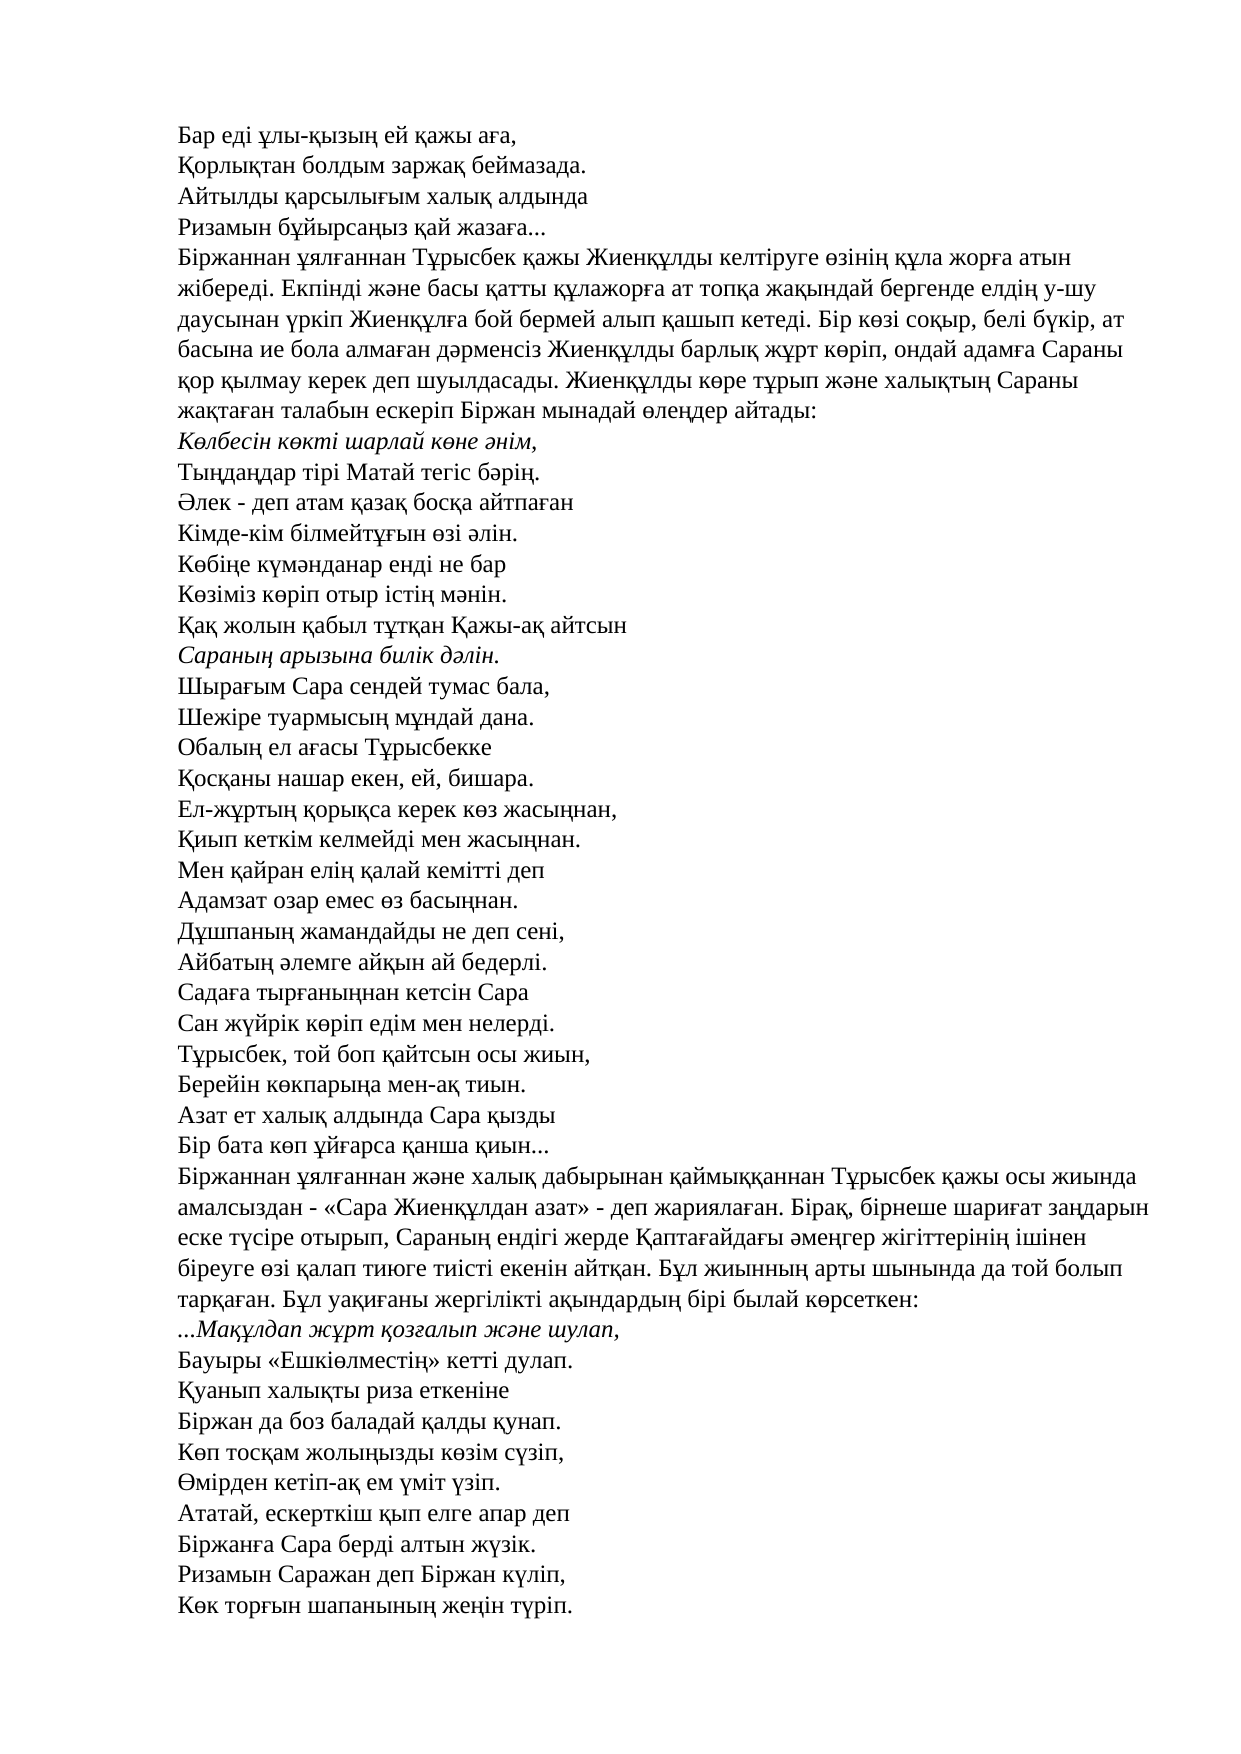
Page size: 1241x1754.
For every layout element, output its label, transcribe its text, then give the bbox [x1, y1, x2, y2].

text Көп тосқам жолыңызды көзім сүзіп, [177, 1435, 1152, 1466]
text Бір бата көп ұйғарса қанша қиын... [177, 1129, 1152, 1159]
text Сараның арызына билік дәлін. [177, 639, 1152, 669]
text Бар еді ұлы-қызың ей қажы аға, [177, 118, 1152, 149]
text Мен қайран елің қалай кемітті деп [177, 853, 1152, 884]
text Өмірден кетіп-ақ ем үміт үзіп. [177, 1466, 1152, 1496]
text Қосқаны нашар екен, ей, бишара. [177, 761, 1152, 792]
text Ел-жұртың қорықса керек көз жасыңнан, [177, 792, 1152, 822]
text Көзіміз көріп отыр істің мәнін. [177, 577, 1152, 608]
text Шежіре туармысың мұндай дана. [177, 700, 1152, 731]
text Садаға тырғаныңнан кетсін Сара [177, 976, 1152, 1006]
text Көлбесін көкті шарлай көне әнім, [177, 424, 1152, 455]
text Тыңдаңдар тірі Матай тегіс бәрің. [177, 455, 1152, 486]
text Қақ жолын қабыл тұтқан Қажы-ақ айтсын [177, 608, 1152, 639]
text Азат ет халық алдында Сара қызды [177, 1098, 1152, 1129]
text Тұрысбек, той боп қайтсын осы жиын, [177, 1037, 1152, 1067]
text Әлек - деп атам қазақ босқа айтпаған [177, 486, 1152, 516]
text Айбатың әлемге айқын ай бедерлі. [177, 945, 1152, 976]
text Бауыры «Ешкіөлместің» кетті дулап. [177, 1343, 1152, 1374]
text Көбіңе күмәнданар енді не бар [177, 547, 1152, 577]
text Обалың ел ағасы Тұрысбекке [177, 731, 1152, 761]
text ...Мақұлдап жұрт қозғалып және шулап, [177, 1312, 1152, 1343]
text Адамзат озар емес өз басыңнан. [177, 884, 1152, 914]
text Қорлықтан болдым заржақ беймазада. [177, 149, 1152, 179]
text Ризамын Саражан деп Біржан күліп, [177, 1557, 1152, 1588]
text Біржаннан ұялғаннан және халық дабырынан қаймыққаннан Тұрысбек қажы осы жиында амалсыздан - «Сара Жиенқұлдан азат» - деп жариялаған. Бірақ, бірнеше шариғат заңдарын еске түсіре отырып, Сараның ендігі жерде Қаптағайдағы әмеңгер жігіттерінің ішінен біреуге өзі қалап тиюге тиісті екенін айтқан. Бұл жиынның арты шынында да той болып тарқаған. Бұл уақиғаны жергілікті ақындардың бірі былай көрсеткен: [177, 1159, 1152, 1312]
text Көк торғын шапанының жеңін түріп. [177, 1588, 1152, 1619]
text Шырағым Сара сендей тумас бала, [177, 669, 1152, 700]
text Кімде-кім білмейтұғын өзі әлін. [177, 516, 1152, 547]
text Ризамын бұйырсаңыз қай жазаға... [177, 210, 1152, 241]
text Берейін көкпарыңа мен-ақ тиын. [177, 1067, 1152, 1098]
text Дұшпаның жамандайды не деп сені, [177, 914, 1152, 945]
text Ататай, ескерткіш қып елге апар деп [177, 1496, 1152, 1527]
text Біржанға Сара берді алтын жүзік. [177, 1527, 1152, 1557]
text Айтылды қарсылығым халық алдында [177, 179, 1152, 210]
text Біржаннан ұялғаннан Тұрысбек қажы Жиенқұлды келтіруге өзінің құла жорға атын жібереді. Екпінді және басы қатты құлажорға ат топқа жақындай бергенде елдің у-шу даусынан үркіп Жиенқұлға бой бермей алып қашып кетеді. Бір көзі соқыр, белі бүкір, ат басына ие бола алмаған дәрменсіз Жиенқұлды барлық жұрт көріп, ондай адамға Сараны қор қылмау керек деп шуылдасады. Жиенқұлды көре тұрып және халықтың Сараны жақтаған талабын ескеріп Біржан мынадай өлеңдер айтады: [177, 241, 1152, 424]
text Қиып кеткім келмейді мен жасыңнан. [177, 822, 1152, 853]
text Біржан да боз баладай қалды қунап. [177, 1404, 1152, 1435]
text Қуанып халықты риза еткеніне [177, 1374, 1152, 1404]
text Сан жүйрік көріп едім мен нелерді. [177, 1006, 1152, 1037]
